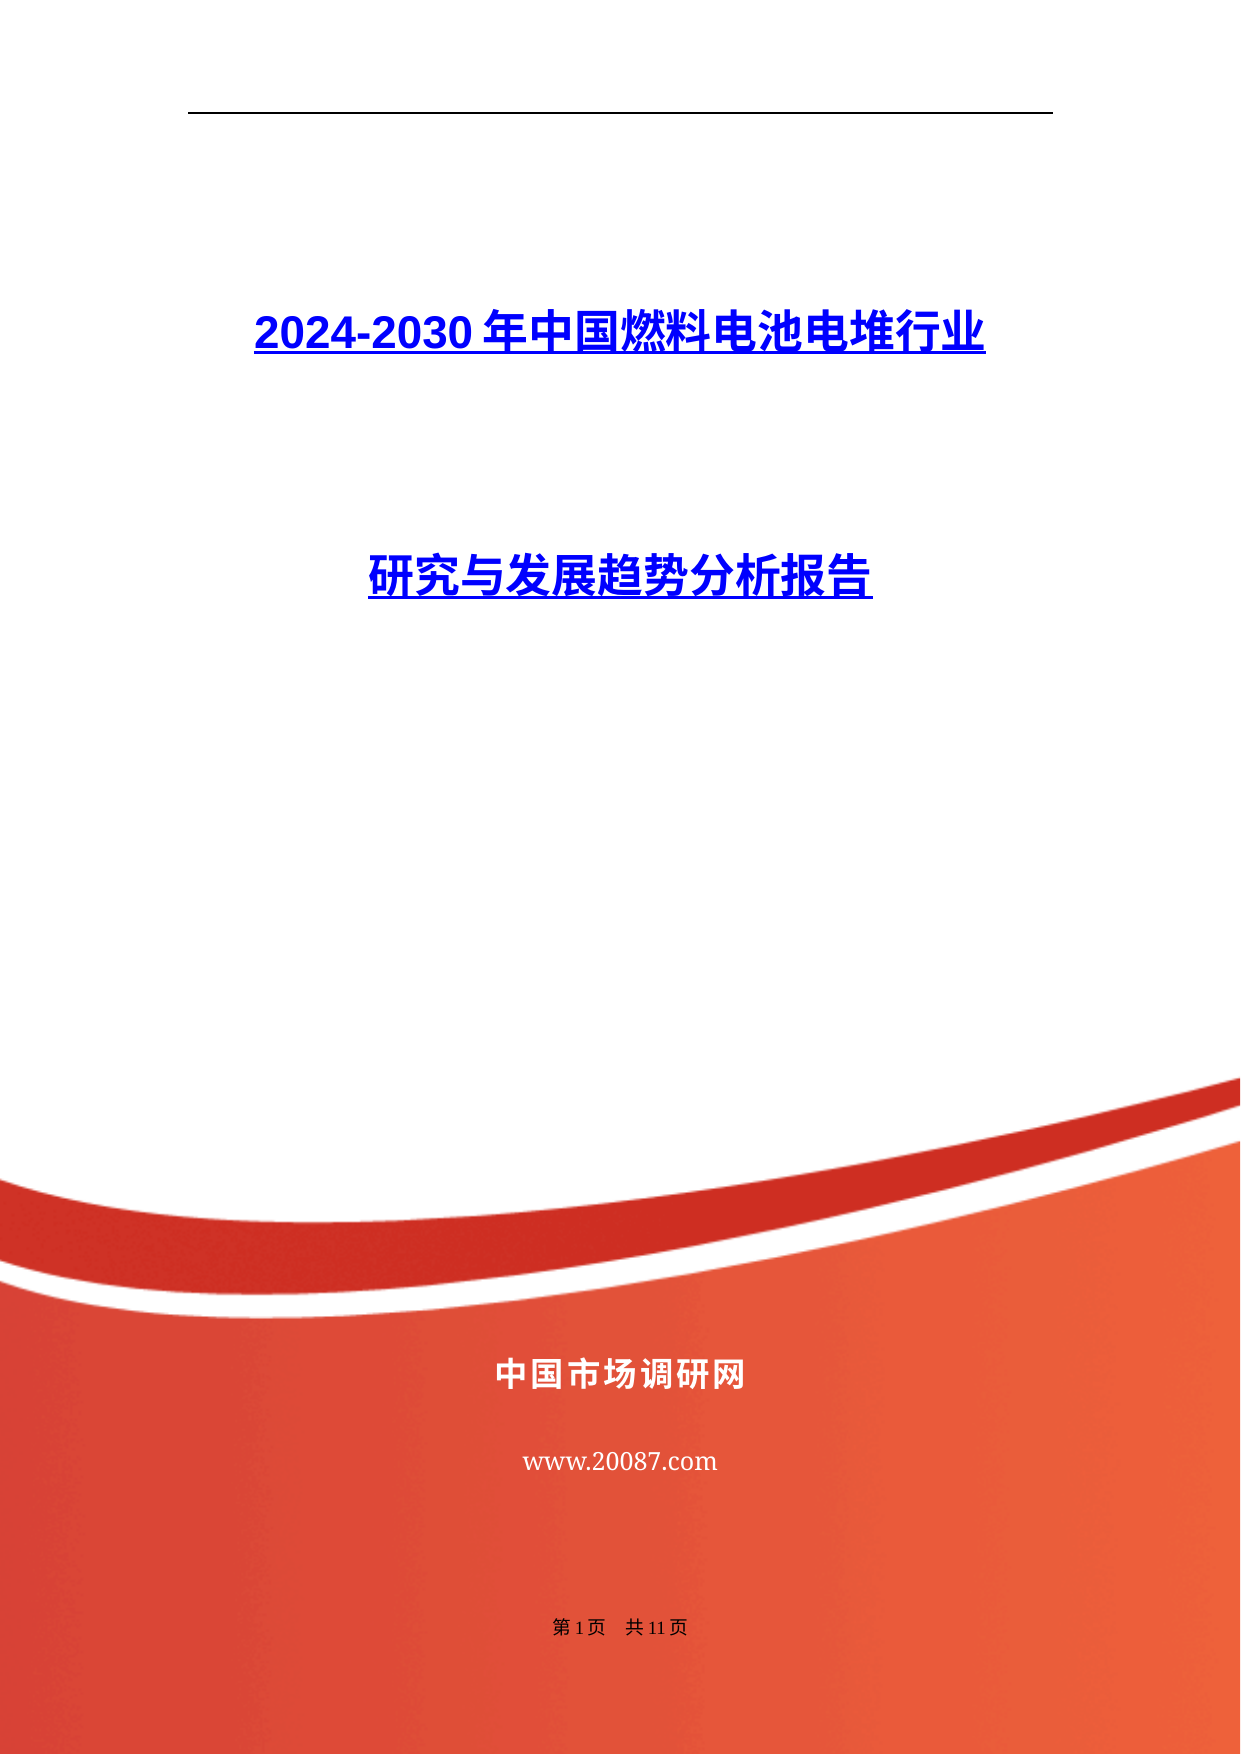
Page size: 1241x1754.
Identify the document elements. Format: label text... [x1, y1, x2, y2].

picture [0, 1006, 1241, 1754]
text www.20087.com [187, 1428, 1053, 1493]
subtitle 中国市场调研网 [187, 1339, 1053, 1404]
table_header 2024-2030年中国燃料电池电堆行业研究与发展趋势分析报告 [188, 207, 1053, 773]
